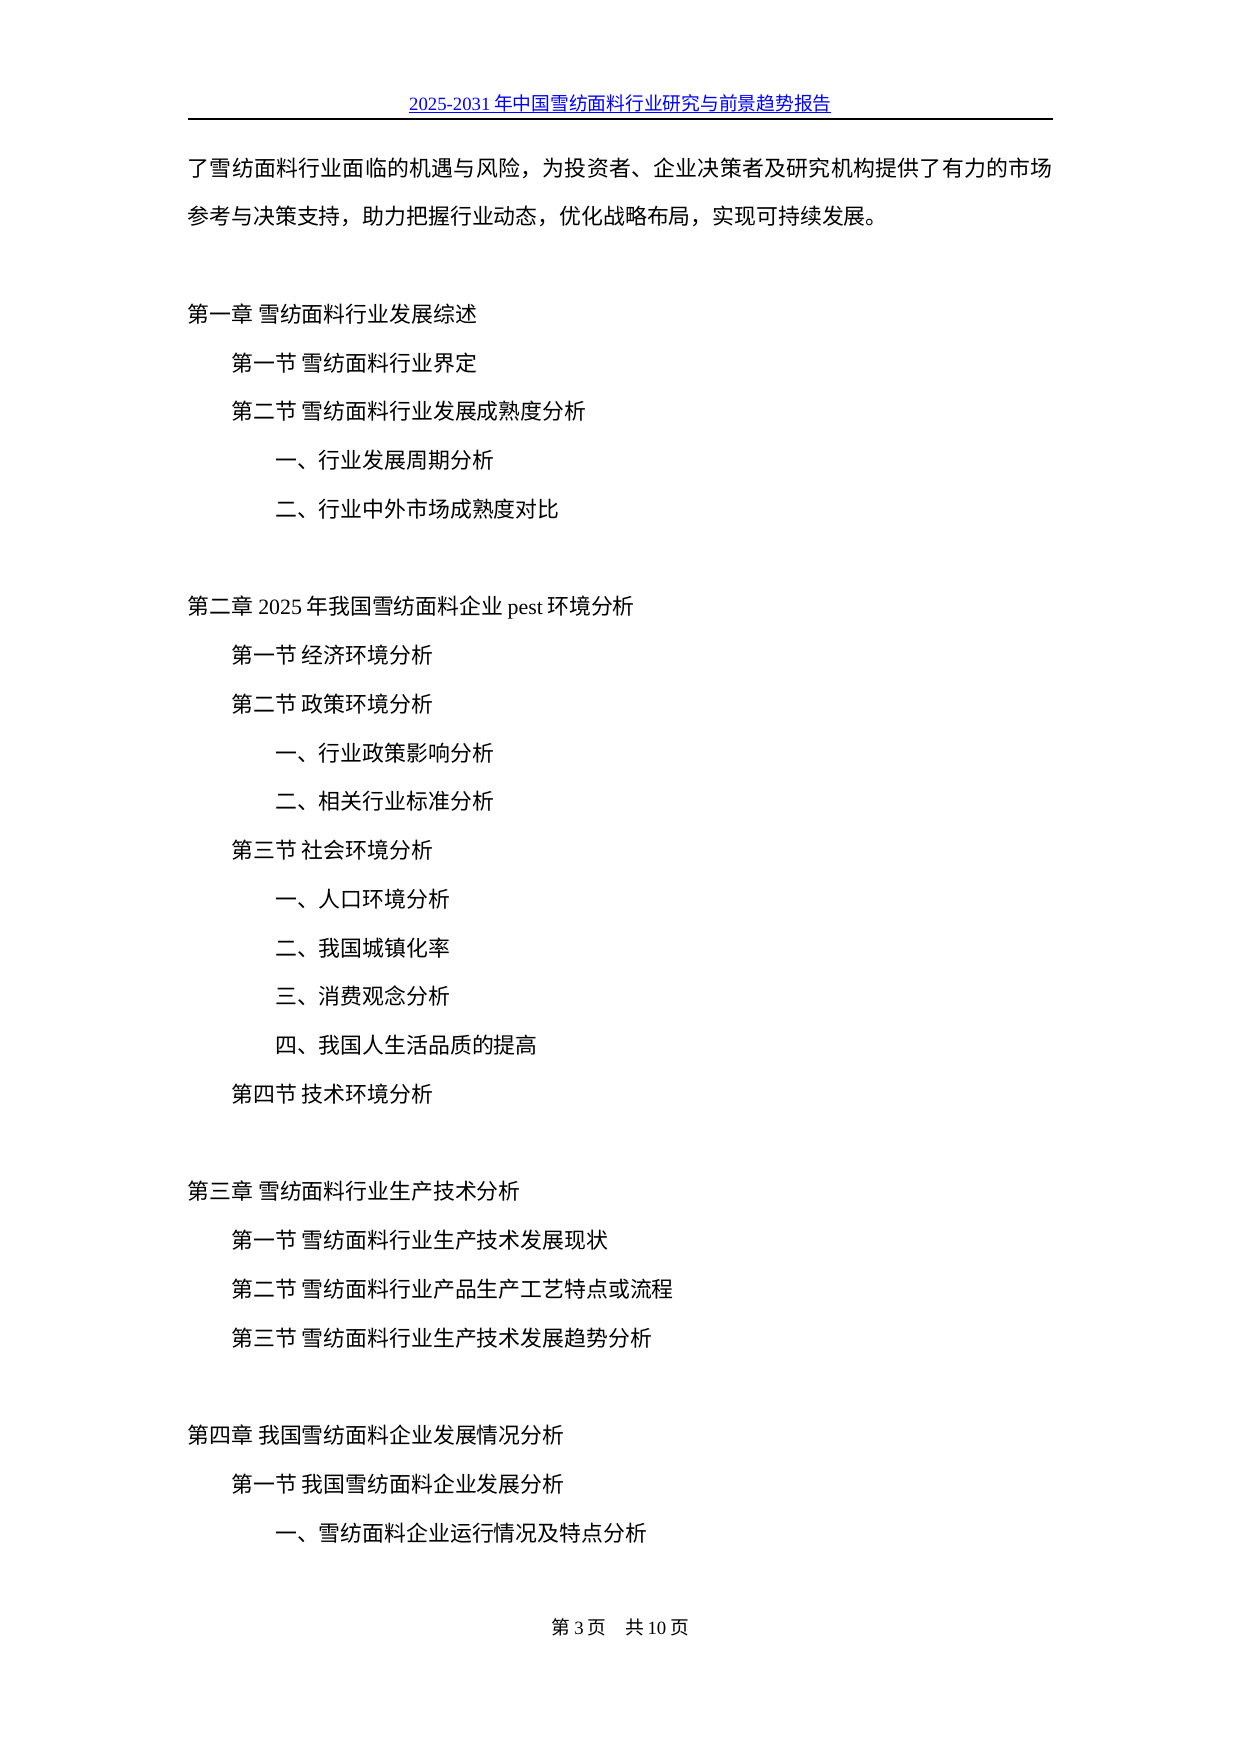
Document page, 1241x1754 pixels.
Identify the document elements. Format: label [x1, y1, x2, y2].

text [187, 150, 1053, 1548]
